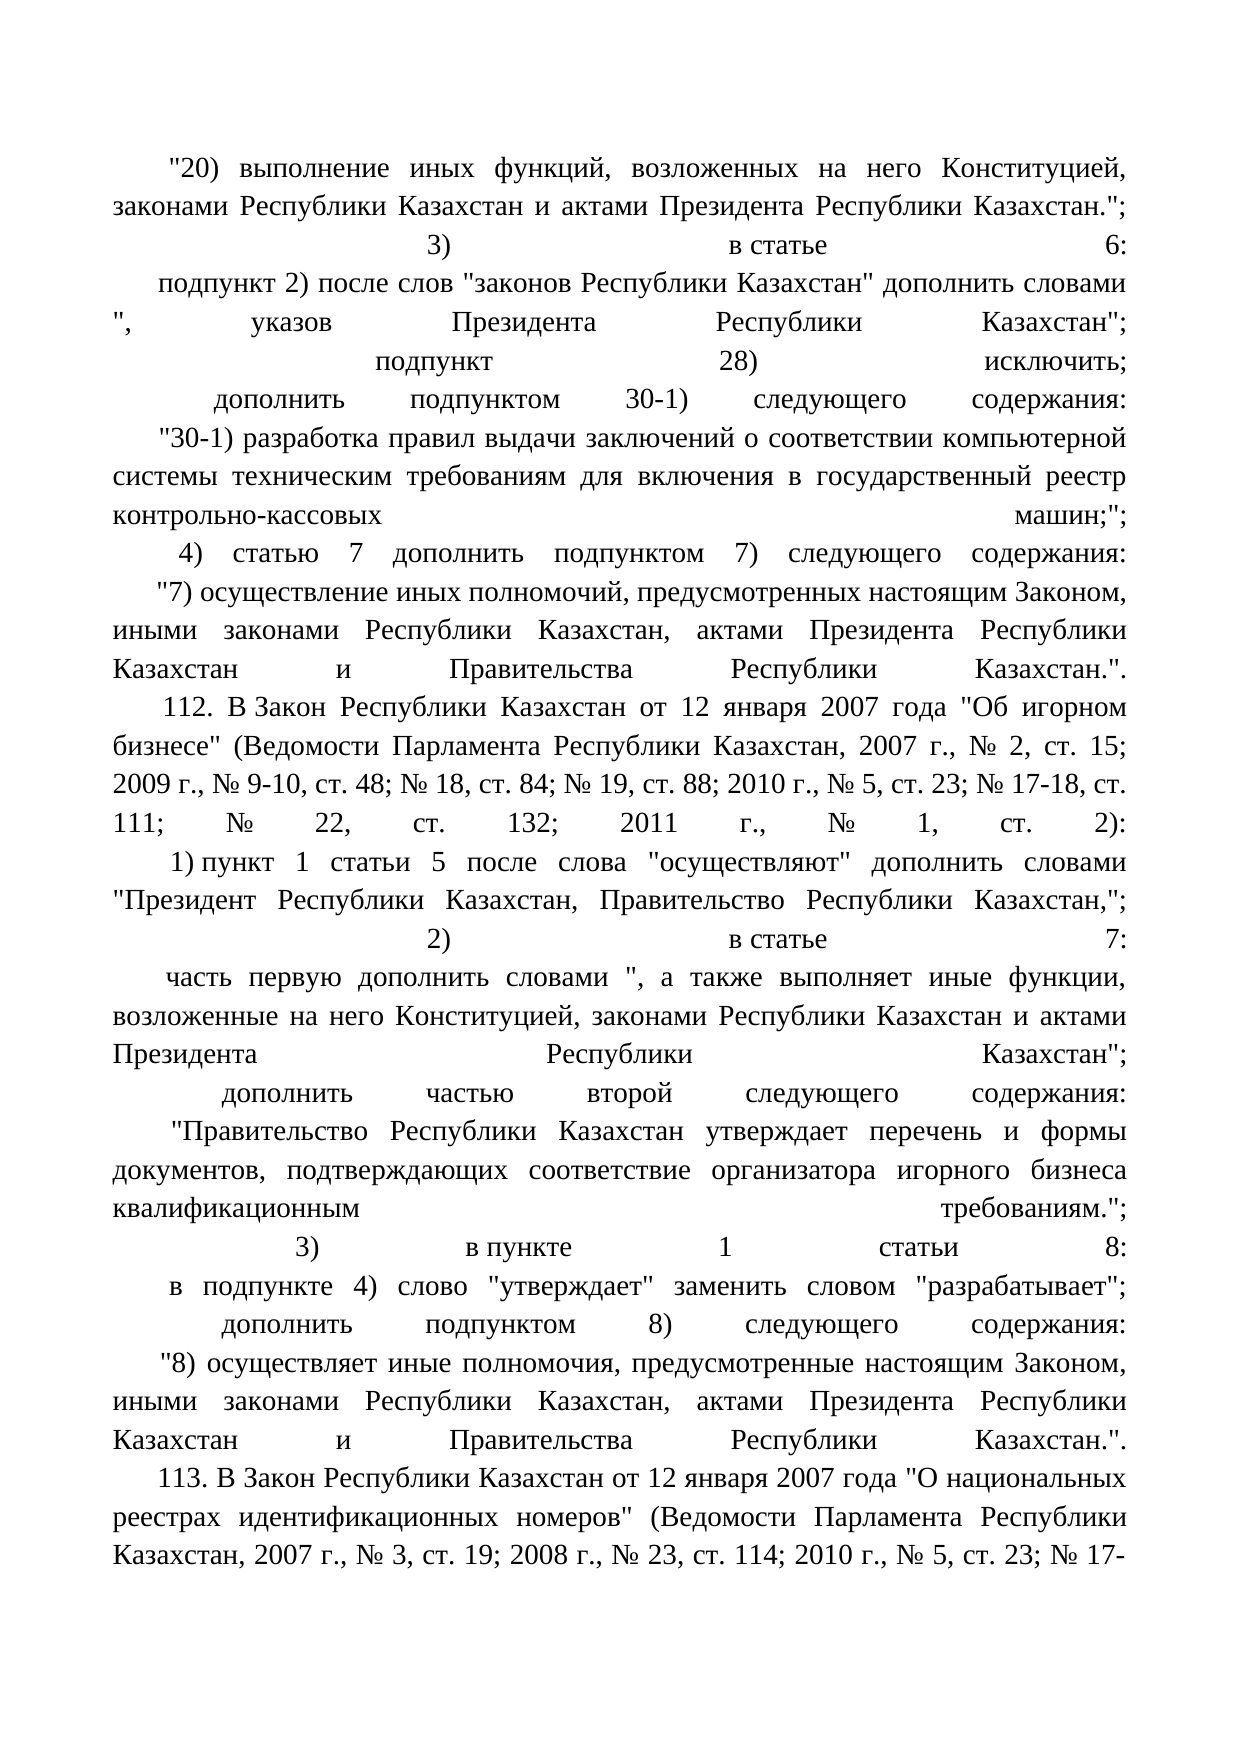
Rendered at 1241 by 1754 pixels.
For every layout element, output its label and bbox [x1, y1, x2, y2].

text [112, 150, 1128, 1571]
